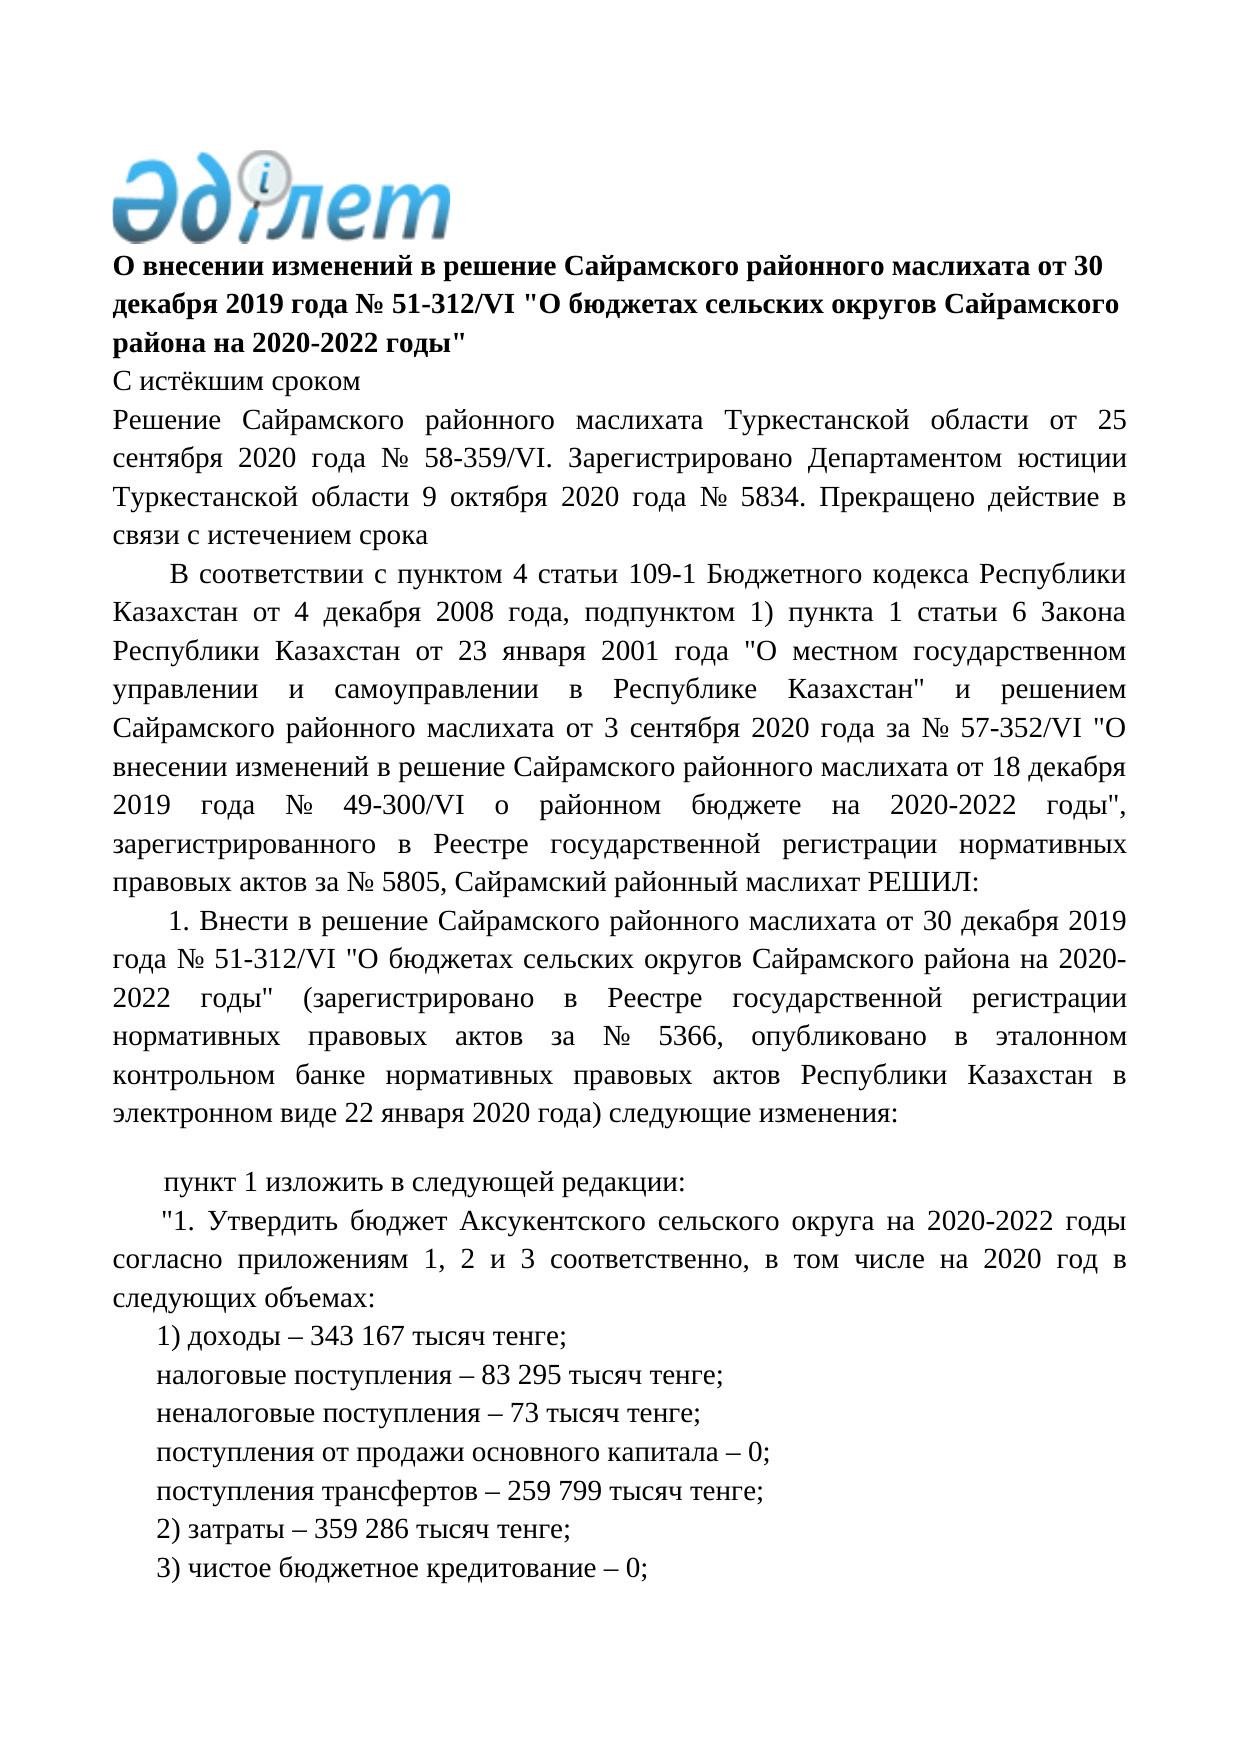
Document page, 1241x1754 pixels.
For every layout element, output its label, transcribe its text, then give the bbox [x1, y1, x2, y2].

text Решение Сайрамского районного маслихата Туркестанской области от 25 сентября 2020 года № 58-359/VI. Зарегистрировано Департаментом юстиции Туркестанской области 9 октября 2020 года № 5834. Прекращено действие в связи с истечением срока [112, 402, 1128, 551]
text 1) доходы – 343 167 тысяч тенге; [112, 1318, 1128, 1352]
text 1. Внести в решение Сайрамского районного маслихата от 30 декабря 2019 года № 51-312/VІ "О бюджетах сельских округов Сайрамского района на 2020-2022 годы" (зарегистрировано в Реестре государственной регистрации нормативных правовых актов за № 5366, опубликовано в эталонном контрольном банке нормативных правовых актов Республики Казахстан в электронном виде 22 января 2020 года) следующие изменения: [112, 903, 1128, 1129]
text 3) чистое бюджетное кредитование – 0; [112, 1550, 1128, 1583]
text О внесении изменений в решение Сайрамского районного маслихата от 30 декабря 2019 года № 51-312/VI "О бюджетах сельских округов Сайрамского района на 2020-2022 годы" [112, 248, 1128, 358]
picture [112, 150, 451, 244]
text "1. Утвердить бюджет Аксукентского сельского округа на 2020-2022 годы согласно приложениям 1, 2 и 3 соответственно, в том числе на 2020 год в следующих объемах: [112, 1203, 1128, 1313]
text С истёкшим сроком [112, 363, 1128, 397]
text неналоговые поступления – 73 тысяч тенге; [112, 1396, 1128, 1429]
text В соответствии с пунктом 4 статьи 109-1 Бюджетного кодекса Республики Казахстан от 4 декабря 2008 года, подпунктом 1) пункта 1 статьи 6 Закона Республики Казахстан от 23 января 2001 года "О местном государственном управлении и самоуправлении в Республике Казахстан" и решением Сайрамского районного маслихата от 3 сентября 2020 года за № 57-352/VI "О внесении изменений в решение Сайрамского районного маслихата от 18 декабря 2019 года № 49-300/VI о районном бюджете на 2020-2022 годы", зарегистрированного в Реестре государственной регистрации нормативных правовых актов за № 5805, Сайрамский районный маслихат РЕШИЛ: [112, 556, 1128, 898]
text налоговые поступления – 83 295 тысяч тенге; [112, 1357, 1128, 1391]
text поступления трансфертов – 259 799 тысяч тенге; [112, 1473, 1128, 1506]
text пункт 1 изложить в следующей редакции: [112, 1164, 1128, 1198]
text 2) затраты – 359 286 тысяч тенге; [112, 1511, 1128, 1545]
text поступления от продажи основного капитала – 0; [112, 1434, 1128, 1468]
